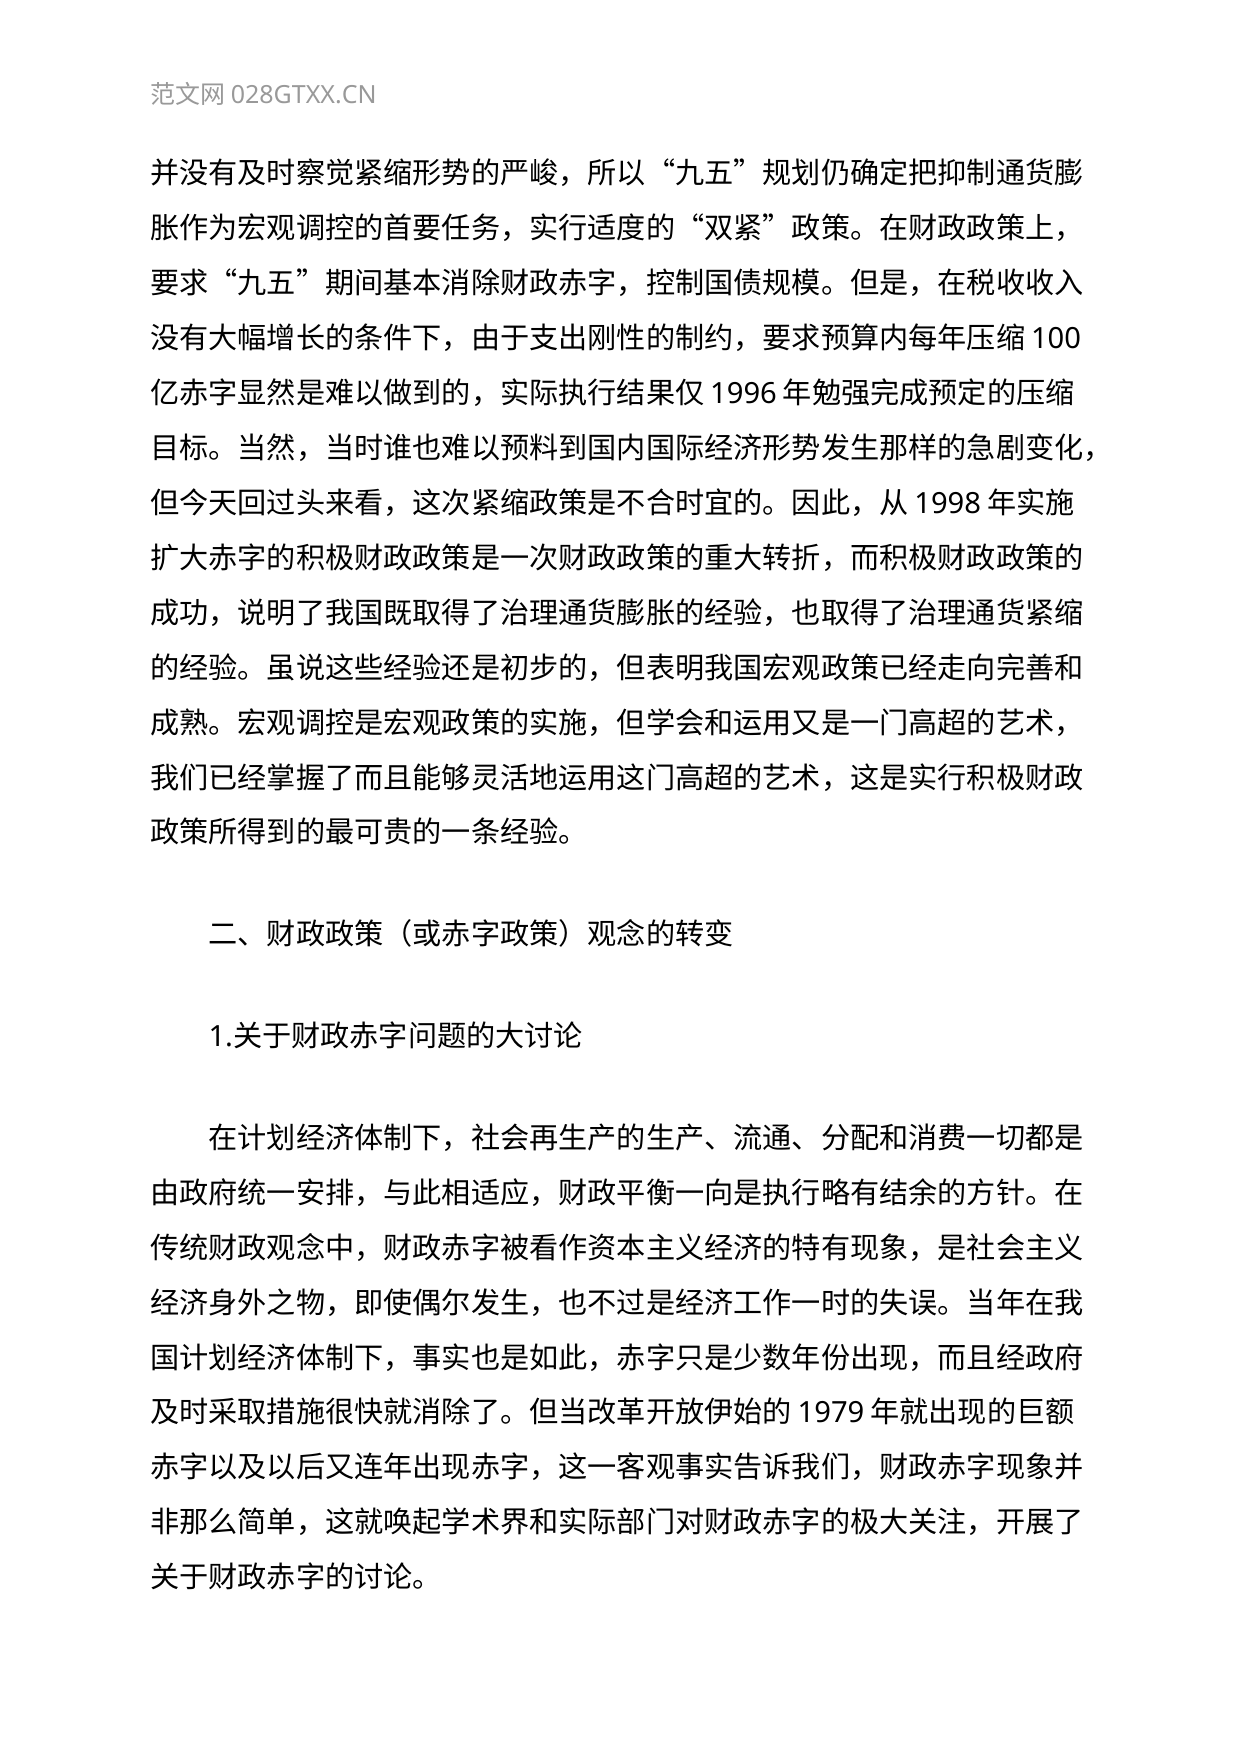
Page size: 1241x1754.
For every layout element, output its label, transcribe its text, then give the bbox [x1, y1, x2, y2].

text 1.关于财政赤字问题的大讨论 [150, 1013, 1090, 1055]
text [150, 150, 1090, 851]
text 在计划经济体制下，社会再生产的生产、流通、分配和消费一切都是由政府统一安排，与此相适应，财政平衡一向是执行略有结余的方针。在传统财政观念中，财政赤字被看作资本主义经济的特有现象，是社会主义经济身外之物，即使偶尔发生，也不过是经济工作一时的失误。当年在我国计划经济体制下，事实也是如此，赤字只是少数年份出现，而且经政府及时采取措施很快就消除了。但当改革开放伊始的1979年就出现的巨额赤字以及以后又连年出现赤字，这一客观事实告诉我们，财政赤字现象并非那么简单，这就唤起学术界和实际部门对财政赤字的极大关注，开展了关于财政赤字的讨论。 [150, 1114, 1090, 1596]
text 二、财政政策（或赤字政策）观念的转变 [150, 911, 1090, 953]
